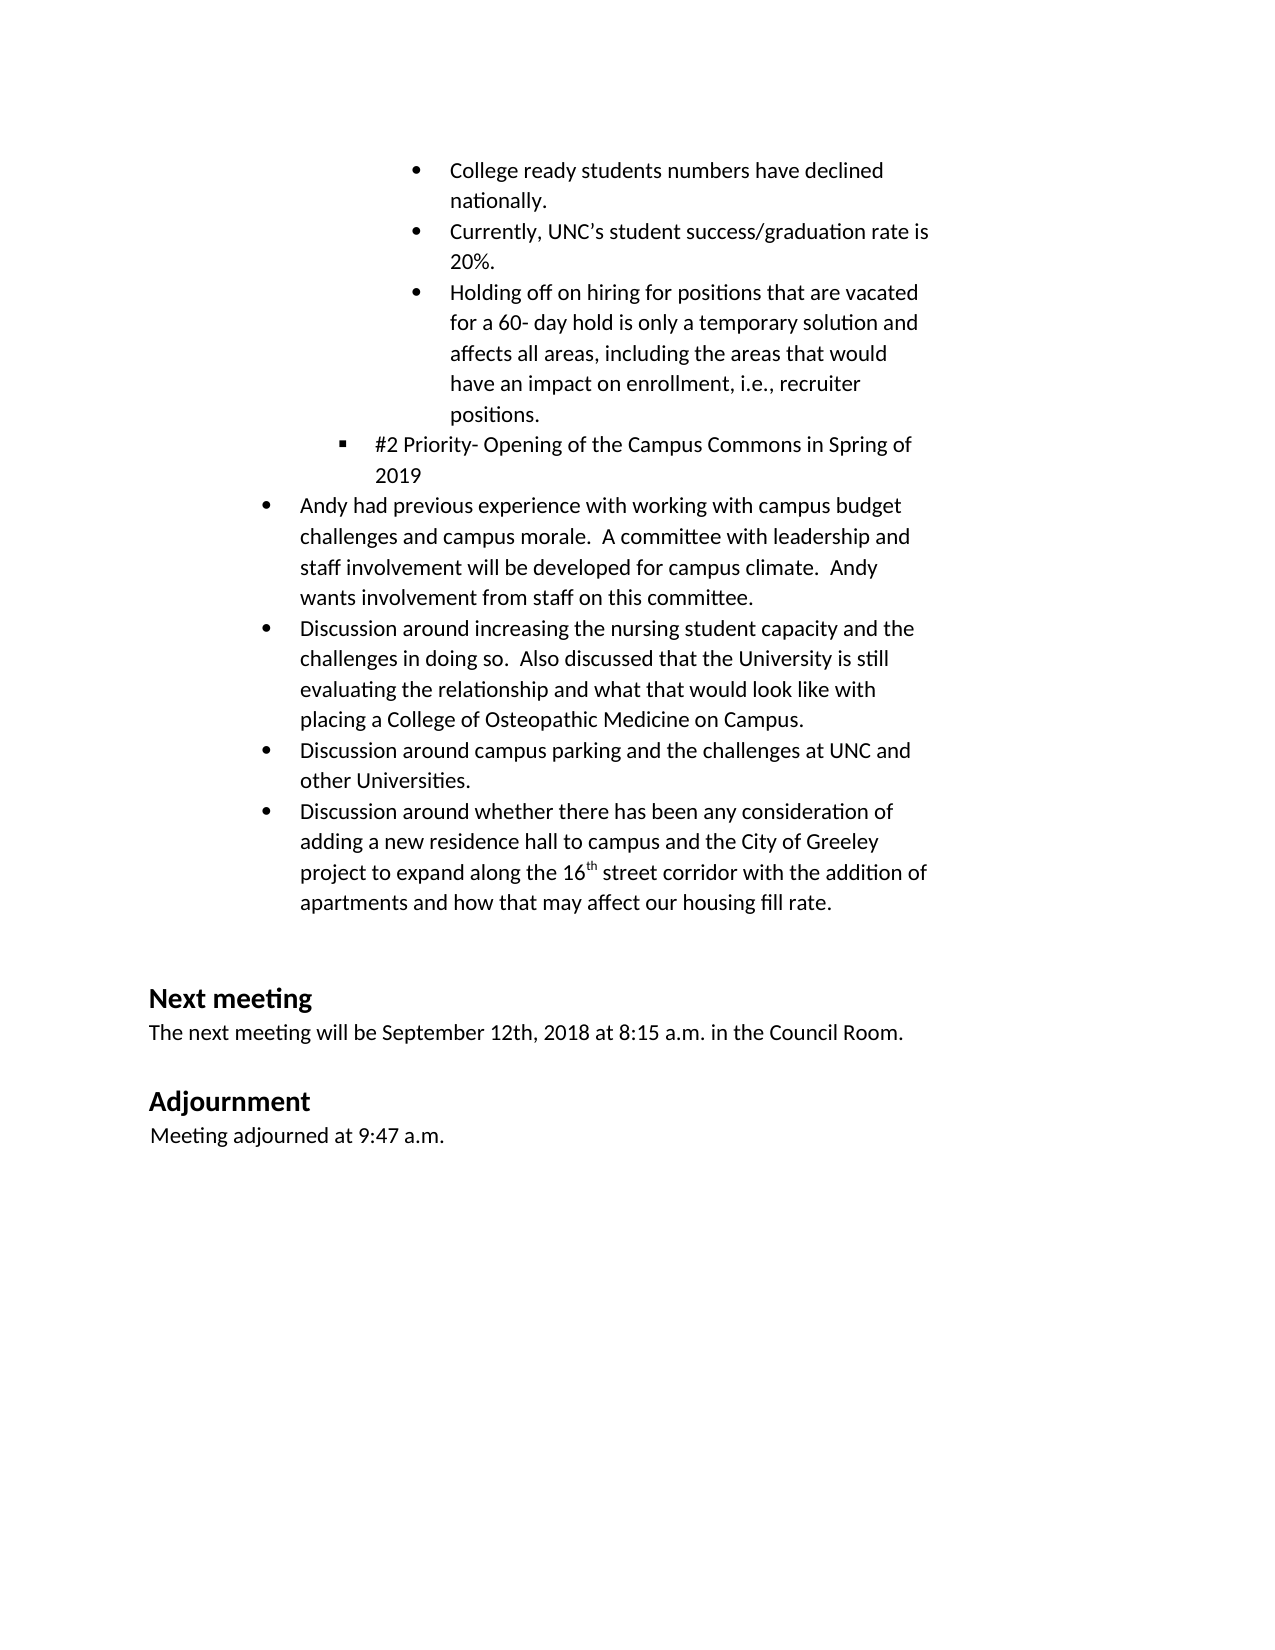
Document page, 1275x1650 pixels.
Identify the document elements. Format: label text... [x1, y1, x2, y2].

list Andy had previous experience with working with campus budget challenges and campus morale. A committee with leadership and staff involvement will be developed for campus climate. Andy wants involvement from staff on this committee. [262, 492, 934, 611]
text Next meeting [148, 980, 1122, 1016]
list Discussion around whether there has been any consideration of adding a new residence hall to campus and the City of Greeley project to expand along the 16th street corridor with the addition of apartments and how that may affect our housing fill rate. [262, 797, 934, 916]
subtitle Adjournment [148, 1083, 934, 1119]
list Discussion around increasing the nursing student capacity and the challenges in doing so. Also discussed that the University is still evaluating the relationship and what that would look like with placing a College of Osteopathic Medicine on Campus. [262, 614, 934, 733]
text The next meeting will be September 12th, 2018 at 8:15 a.m. in the Council Room. [148, 1018, 1122, 1046]
text Meeting adjourned at 9:47 a.m. [150, 1122, 1122, 1149]
list #2 Priority- Opening of the Campus Commons in Spring of 2019 [337, 431, 934, 489]
list Holding off on hiring for positions that are vacated for a 60- day hold is only a temporary solution and affects all areas, including the areas that would have an impact on enrollment, i.e., recruiter positions. [412, 278, 934, 428]
list Discussion around campus parking and the challenges at UNC and other Universities. [262, 736, 934, 794]
list College ready students numbers have declined nationally. [412, 156, 934, 214]
list Currently, UNC’s student success/graduation rate is 20%. [412, 217, 934, 275]
